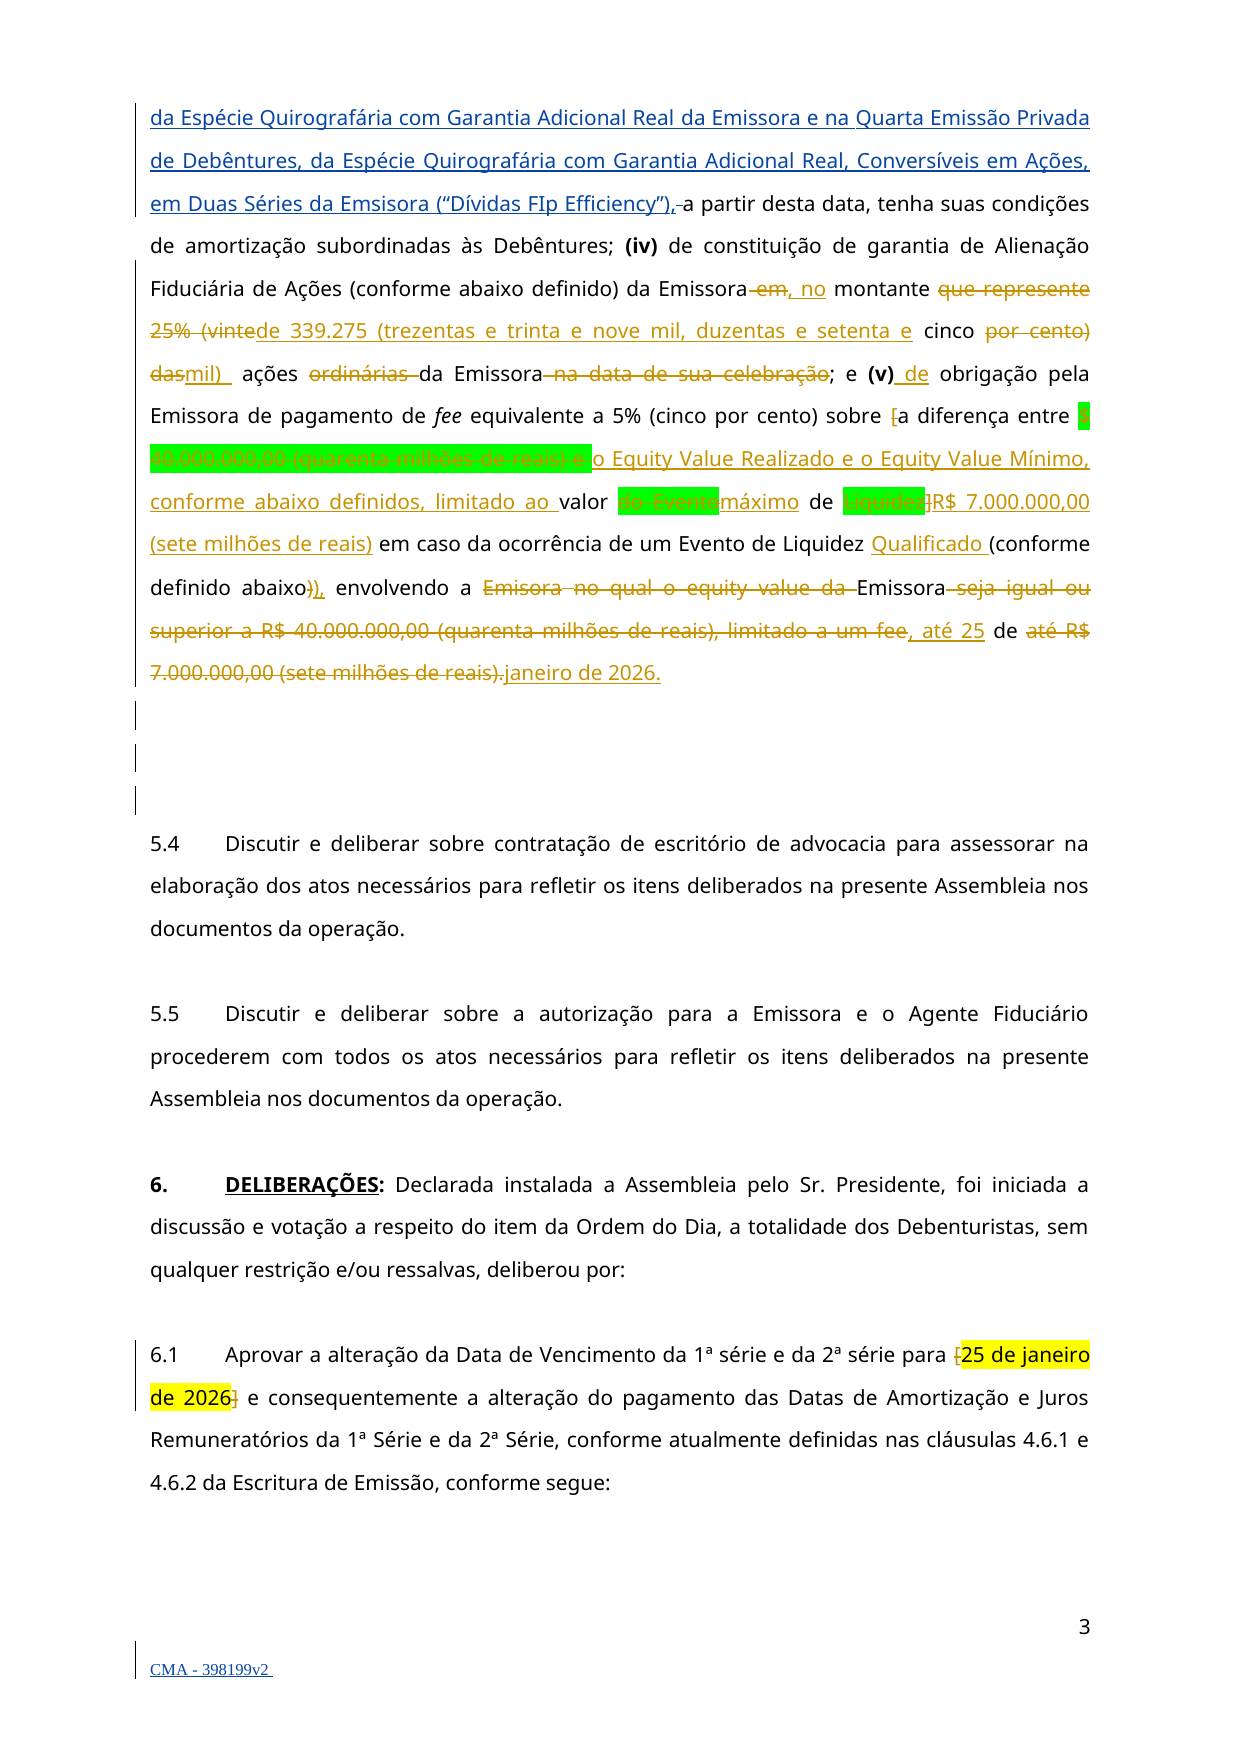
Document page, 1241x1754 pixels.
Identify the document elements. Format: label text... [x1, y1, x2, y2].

text 6.1 Aprovar a alteração da Data de Vencimento da 1ª série e da 2ª série para 25 de janeiro de 2026 e consequentemente a alteração do pagamento das Datas de Amortização e Juros Remuneratórios da 1ª Série e da 2ª Série, conforme atualmente definidas nas cláusulas 4.6.1 e 4.6.2 da Escritura de Emissão, conforme segue: [150, 1340, 1090, 1496]
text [150, 103, 1090, 128]
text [150, 129, 1090, 170]
text 6. DELIBERAÇÕES: Declarada instalada a Assembleia pelo Sr. Presidente, foi iniciada a discussão e votação a respeito do item da Ordem do Dia, a totalidade dos Debenturistas, sem qualquer restrição e/ou ressalvas, deliberou por: [150, 1170, 1090, 1283]
text 5.4 Discutir e deliberar sobre contratação de escritório de advocacia para assessorar na elaboração dos atos necessários para refletir os itens deliberados na presente Assembleia nos documentos da operação. [150, 829, 1090, 943]
text 5.5 Discutir e deliberar sobre a autorização para a Emissora e o Agente Fiduciário procederem com todos os atos necessários para refletir os itens deliberados na presente Assembleia nos documentos da operação. [150, 999, 1090, 1113]
